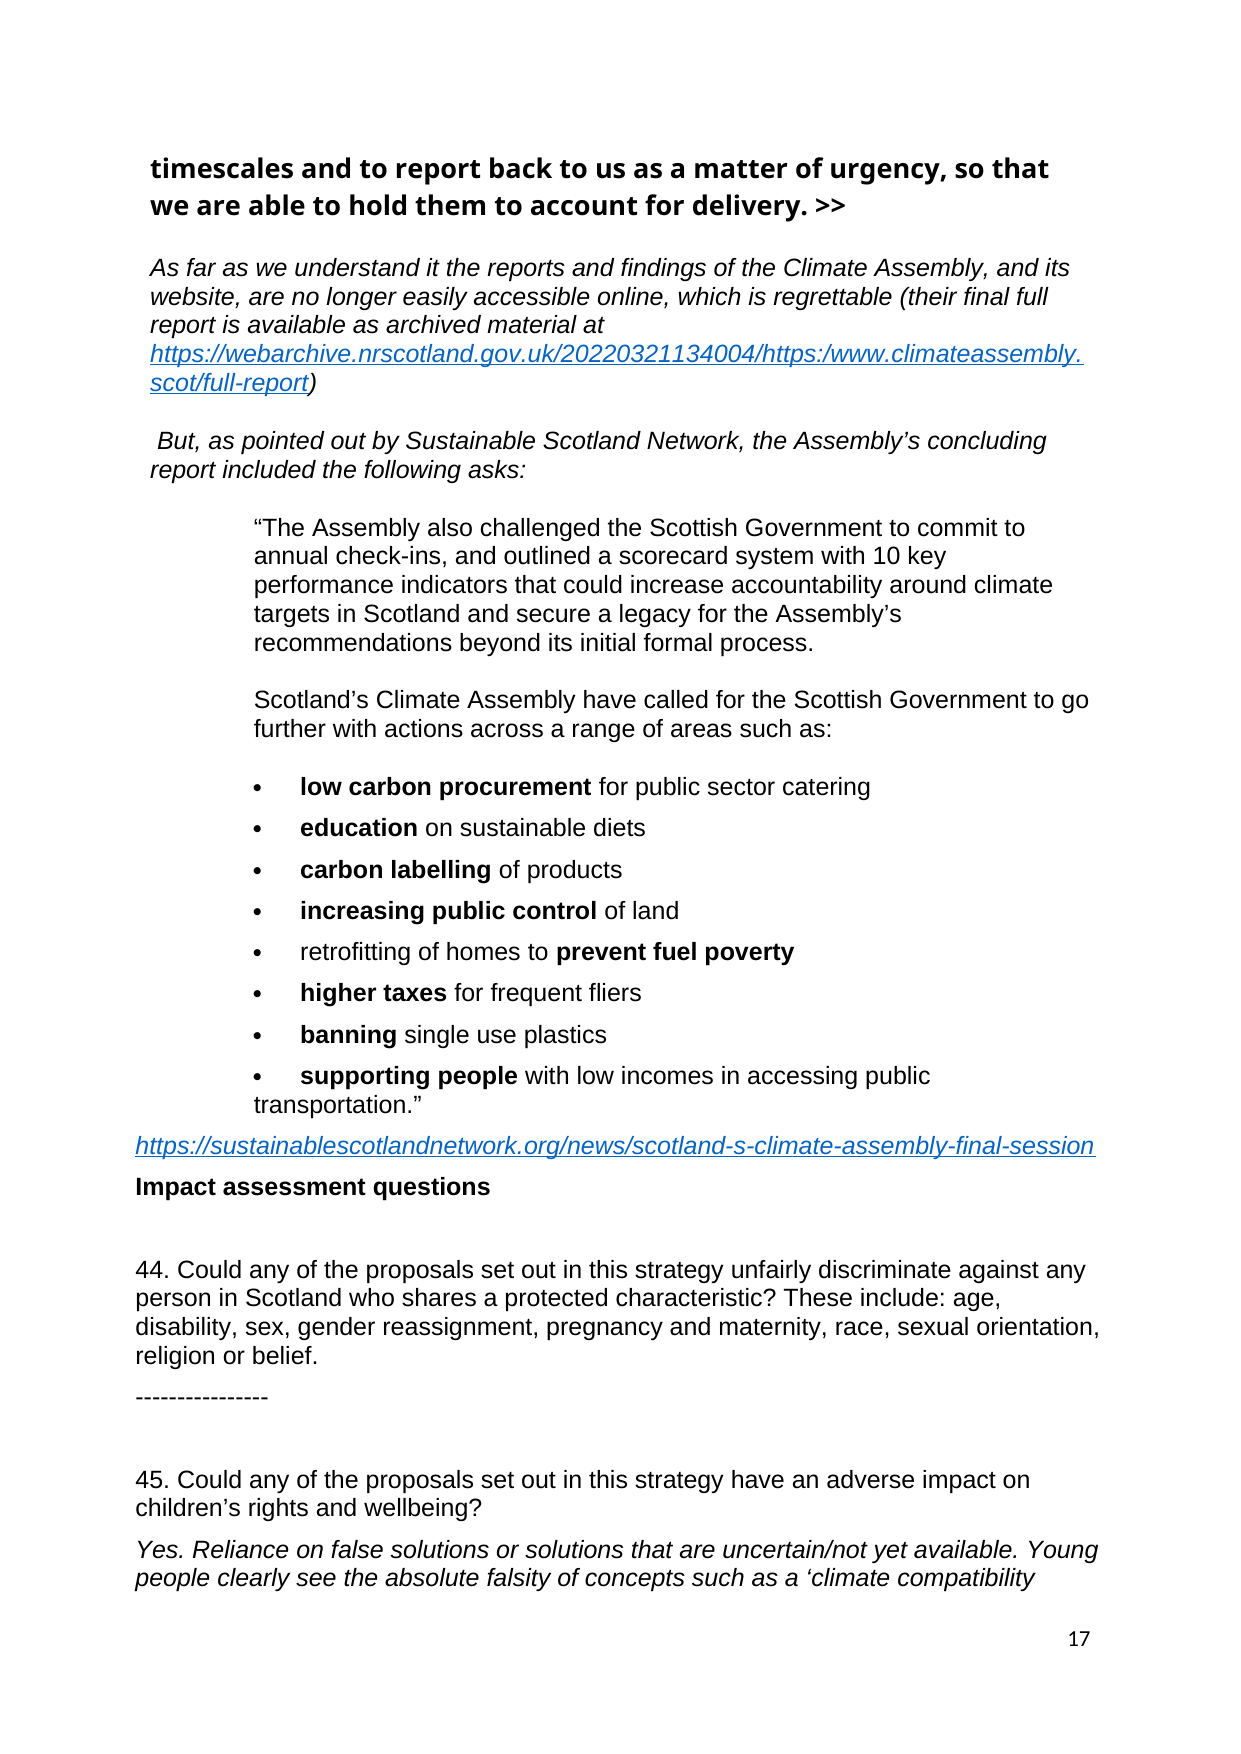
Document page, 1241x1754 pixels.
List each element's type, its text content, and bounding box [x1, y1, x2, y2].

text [135, 1534, 1110, 1592]
list retrofitting of homes to prevent fuel poverty [253, 937, 1090, 966]
text 44. Could any of the proposals set out in this strategy unfairly discriminate against any person in Scotland who shares a protected characteristic? These include: age, disability, sex, gender reassignment, pregnancy and maternity, race, sexual orientation, religion or belief. [135, 1254, 1110, 1369]
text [150, 150, 1090, 224]
list education on sustainable diets [253, 813, 1090, 842]
text As far as we understand it the reports and findings of the Climate Assembly, and its website, are no longer easily accessible online, which is regrettable (their final full report is available as archived material at https://webarchive.nrscotland.gov.uk/20220321134004/https:/www.climateassembly.scot/full-report) [150, 253, 1090, 397]
text Impact assessment questions [135, 1172, 1110, 1201]
text Scotland’s Climate Assembly have called for the Scottish Government to go further with actions across a range of areas such as: [253, 685, 1090, 743]
list low carbon procurement for public sector catering [253, 772, 1090, 801]
text But, as pointed out by Sustainable Scotland Network, the Assembly’s concluding report included the following asks: [150, 426, 1090, 483]
list supporting people with low incomes in accessing public transportation.” [253, 1061, 1090, 1118]
list increasing public control of land [253, 896, 1090, 924]
list banning single use plastics [253, 1019, 1090, 1048]
text https://sustainablescotlandnetwork.org/news/scotland-s-climate-assembly-final-session [135, 1131, 1110, 1159]
list higher taxes for frequent fliers [253, 978, 1090, 1007]
list carbon labelling of products [253, 854, 1090, 883]
text 45. Could any of the proposals set out in this strategy have an adverse impact on children’s rights and wellbeing? [135, 1464, 1110, 1522]
text “The Assembly also challenged the Scottish Government to commit to annual check-ins, and outlined a scorecard system with 10 key performance indicators that could increase accountability around climate targets in Scotland and secure a legacy for the Assembly’s recommendations beyond its initial formal process. [253, 512, 1090, 656]
text ---------------- [135, 1382, 1110, 1411]
